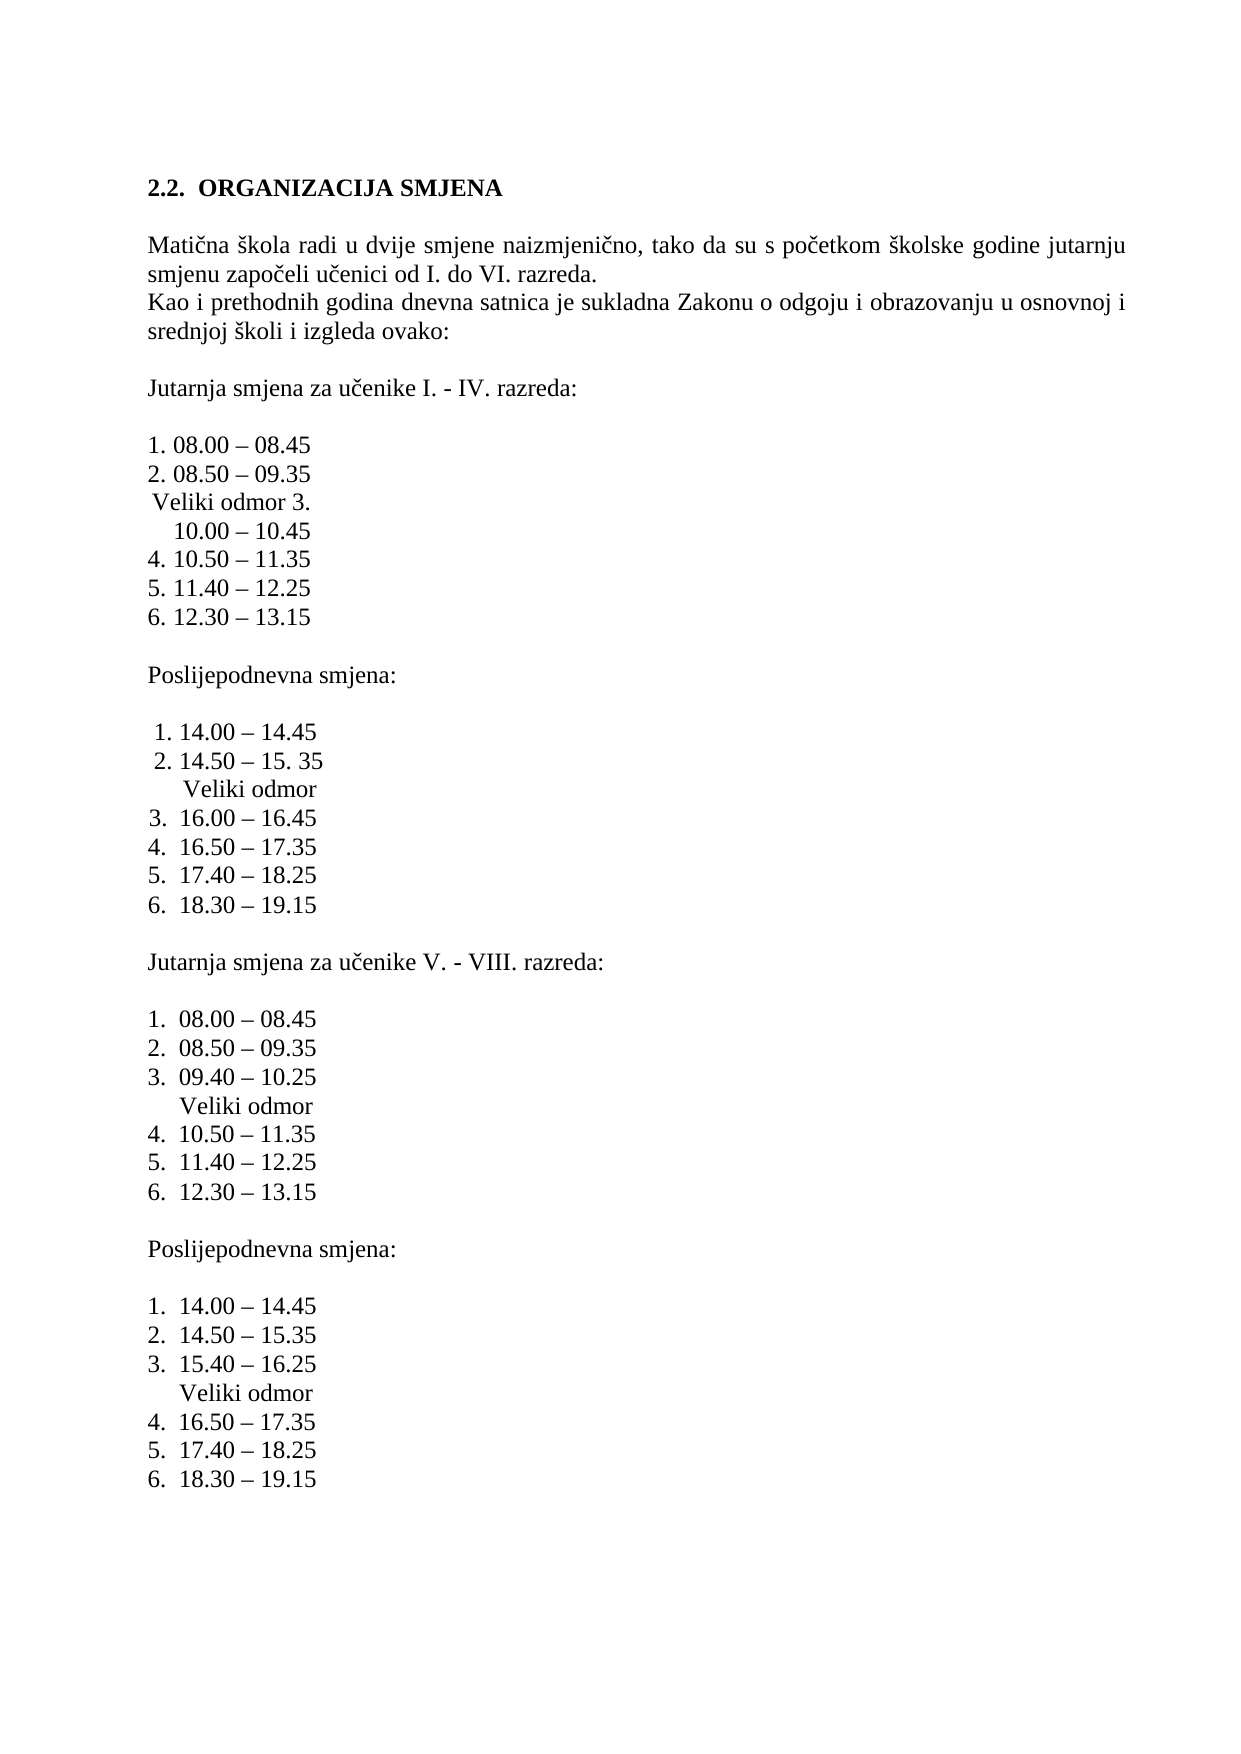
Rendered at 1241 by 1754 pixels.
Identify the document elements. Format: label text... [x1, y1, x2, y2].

text 1. 08.00 – 08.45 [147, 1005, 1178, 1033]
text Matična škola radi u dvije smjene naizmjenično, tako da su s početkom školske godine jutarnju smjenu započeli učenici od I. do VI. razreda. [147, 230, 1178, 287]
text 5. 17.40 – 18.25 [147, 1436, 1178, 1464]
text Poslijepodnevna smjena: [147, 1234, 1178, 1263]
text Veliki odmor 4. 10.50 – 11.35 [147, 1091, 329, 1148]
text 6. 18.30 – 19.15 [64, 890, 317, 918]
text 1. 08.00 – 08.45 [139, 430, 311, 459]
text 4. 16.50 – 17.35 [64, 832, 317, 861]
text 5. 17.40 – 18.25 [64, 861, 317, 889]
text 1. 14.00 – 14.45 [147, 1292, 1178, 1320]
text 3. 09.40 – 10.25 [147, 1062, 1178, 1091]
text 3. 15.40 – 16.25 [147, 1349, 1178, 1378]
text 1. 14.00 – 14.45 [64, 718, 317, 746]
text 6. 18.30 – 19.15 [147, 1464, 1178, 1493]
text Kao i prethodnih godina dnevna satnica je sukladna Zakonu o odgoju i obrazovanju u osnovnoj i srednjoj školi i izgleda ovako: [147, 287, 1127, 345]
text Poslijepodnevna smjena: [147, 660, 1178, 689]
text Veliki odmor 3. 10.00 – 10.45 [139, 488, 311, 544]
text 5. 11.40 – 12.25 [139, 573, 311, 602]
text 2. 08.50 – 09.35 [147, 1033, 1178, 1062]
text 5. 11.40 – 12.25 [147, 1148, 1178, 1177]
text 4. 10.50 – 11.35 [139, 545, 311, 573]
subtitle ORGANIZACIJA SMJENA [147, 173, 1178, 202]
text 6. 12.30 – 13.15 [139, 602, 311, 631]
text Veliki odmor 4. 16.50 – 17.35 [147, 1378, 329, 1436]
text 2. 14.50 – 15. 35 [64, 746, 323, 775]
text Jutarnja smjena za učenike I. - IV. razreda: [147, 373, 1178, 402]
text Jutarnja smjena za učenike V. - VIII. razreda: [147, 947, 1178, 976]
text 6. 12.30 – 13.15 [147, 1177, 1178, 1206]
text 2. 08.50 – 09.35 [139, 459, 311, 488]
text Veliki odmor 3. 16.00 – 16.45 [147, 775, 317, 832]
text 2. 14.50 – 15.35 [147, 1320, 1178, 1349]
